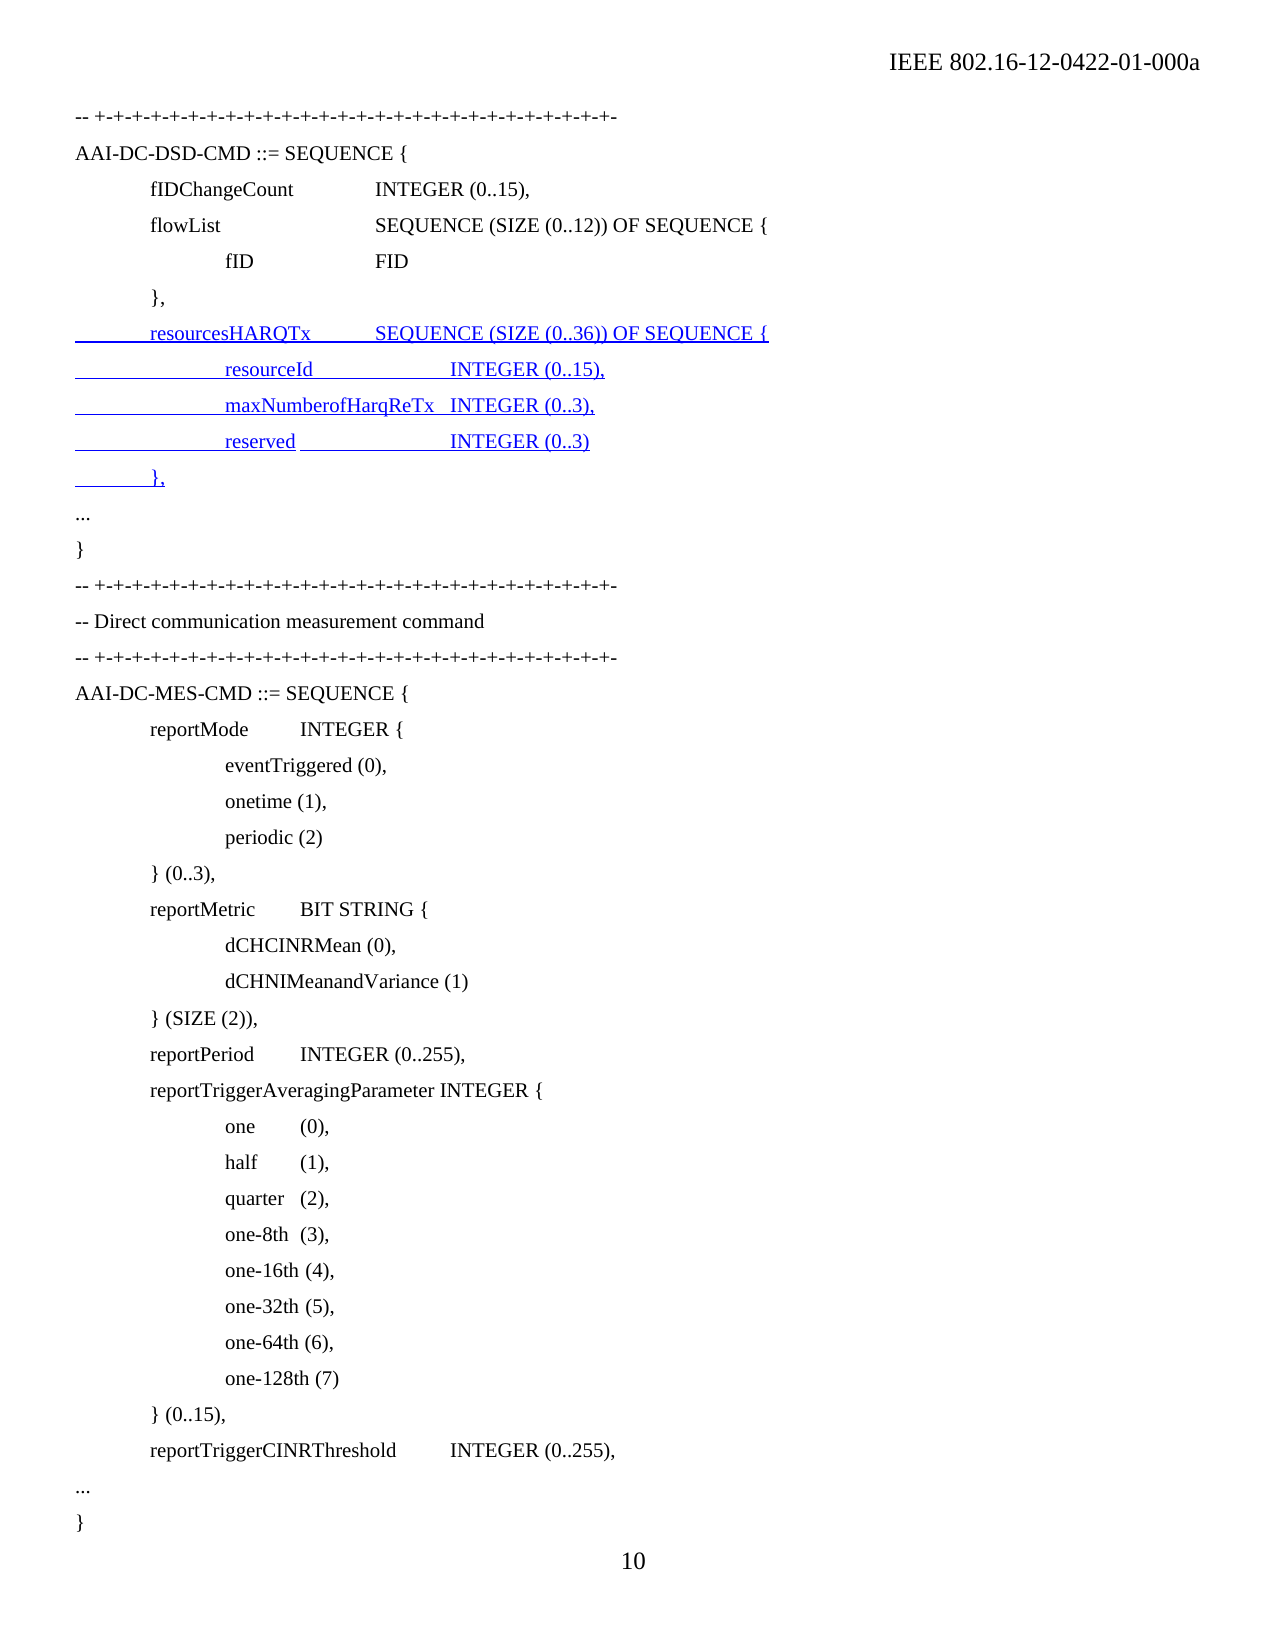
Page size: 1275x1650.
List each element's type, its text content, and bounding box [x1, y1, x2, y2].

text half (1), [75, 1149, 1200, 1174]
text AAI-DC-DSD-CMD ::= SEQUENCE { [75, 140, 1200, 164]
text reportTriggerAveragingParameter INTEGER { [75, 1077, 1200, 1102]
text ... [75, 1474, 1200, 1498]
text eventTriggered (0), [75, 753, 1200, 777]
text flowList SEQUENCE (SIZE (0..12)) OF SEQUENCE { [75, 212, 1200, 237]
text onetime (1), [75, 789, 1200, 813]
text quarter (2), [75, 1186, 1200, 1210]
text one-16th (4), [75, 1258, 1200, 1282]
text }, [75, 284, 1200, 309]
text one-128th (7) [75, 1366, 1200, 1390]
text AAI-DC-MES-CMD ::= SEQUENCE { [75, 681, 1200, 705]
text -- +-+-+-+-+-+-+-+-+-+-+-+-+-+-+-+-+-+-+-+-+-+-+-+-+-+-+-+- [75, 573, 1200, 597]
text } (SIZE (2)), [75, 1005, 1200, 1029]
text } [75, 537, 1200, 561]
text }, [75, 465, 1200, 489]
text reportTriggerCINRThreshold INTEGER (0..255), [75, 1438, 1200, 1462]
text -- Direct communication measurement command [75, 609, 1200, 633]
text } [75, 1510, 1200, 1534]
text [75, 104, 1200, 128]
text -- +-+-+-+-+-+-+-+-+-+-+-+-+-+-+-+-+-+-+-+-+-+-+-+-+-+-+-+- [75, 645, 1200, 669]
text reserved INTEGER (0..3) [75, 429, 1200, 453]
text maxNumberofHarqReTx INTEGER (0..3), [75, 393, 1200, 417]
text periodic (2) [75, 825, 1200, 849]
text fID FID [75, 248, 1200, 273]
text reportMetric BIT STRING { [75, 897, 1200, 921]
text fIDChangeCount INTEGER (0..15), [75, 176, 1200, 201]
text } (0..3), [75, 861, 1200, 885]
text one (0), [75, 1113, 1200, 1138]
text dCHNIMeanandVariance (1) [75, 969, 1200, 993]
text resourcesHARQTx SEQUENCE (SIZE (0..36)) OF SEQUENCE { [75, 321, 1200, 345]
text resourceId INTEGER (0..15), [75, 357, 1200, 381]
text reportMode INTEGER { [75, 717, 1200, 741]
text dCHCINRMean (0), [75, 933, 1200, 957]
text ... [75, 501, 1200, 525]
text one-64th (6), [75, 1330, 1200, 1354]
text one-32th (5), [75, 1294, 1200, 1318]
text reportPeriod INTEGER (0..255), [75, 1041, 1200, 1066]
text } (0..15), [75, 1402, 1200, 1426]
text one-8th (3), [75, 1222, 1200, 1246]
